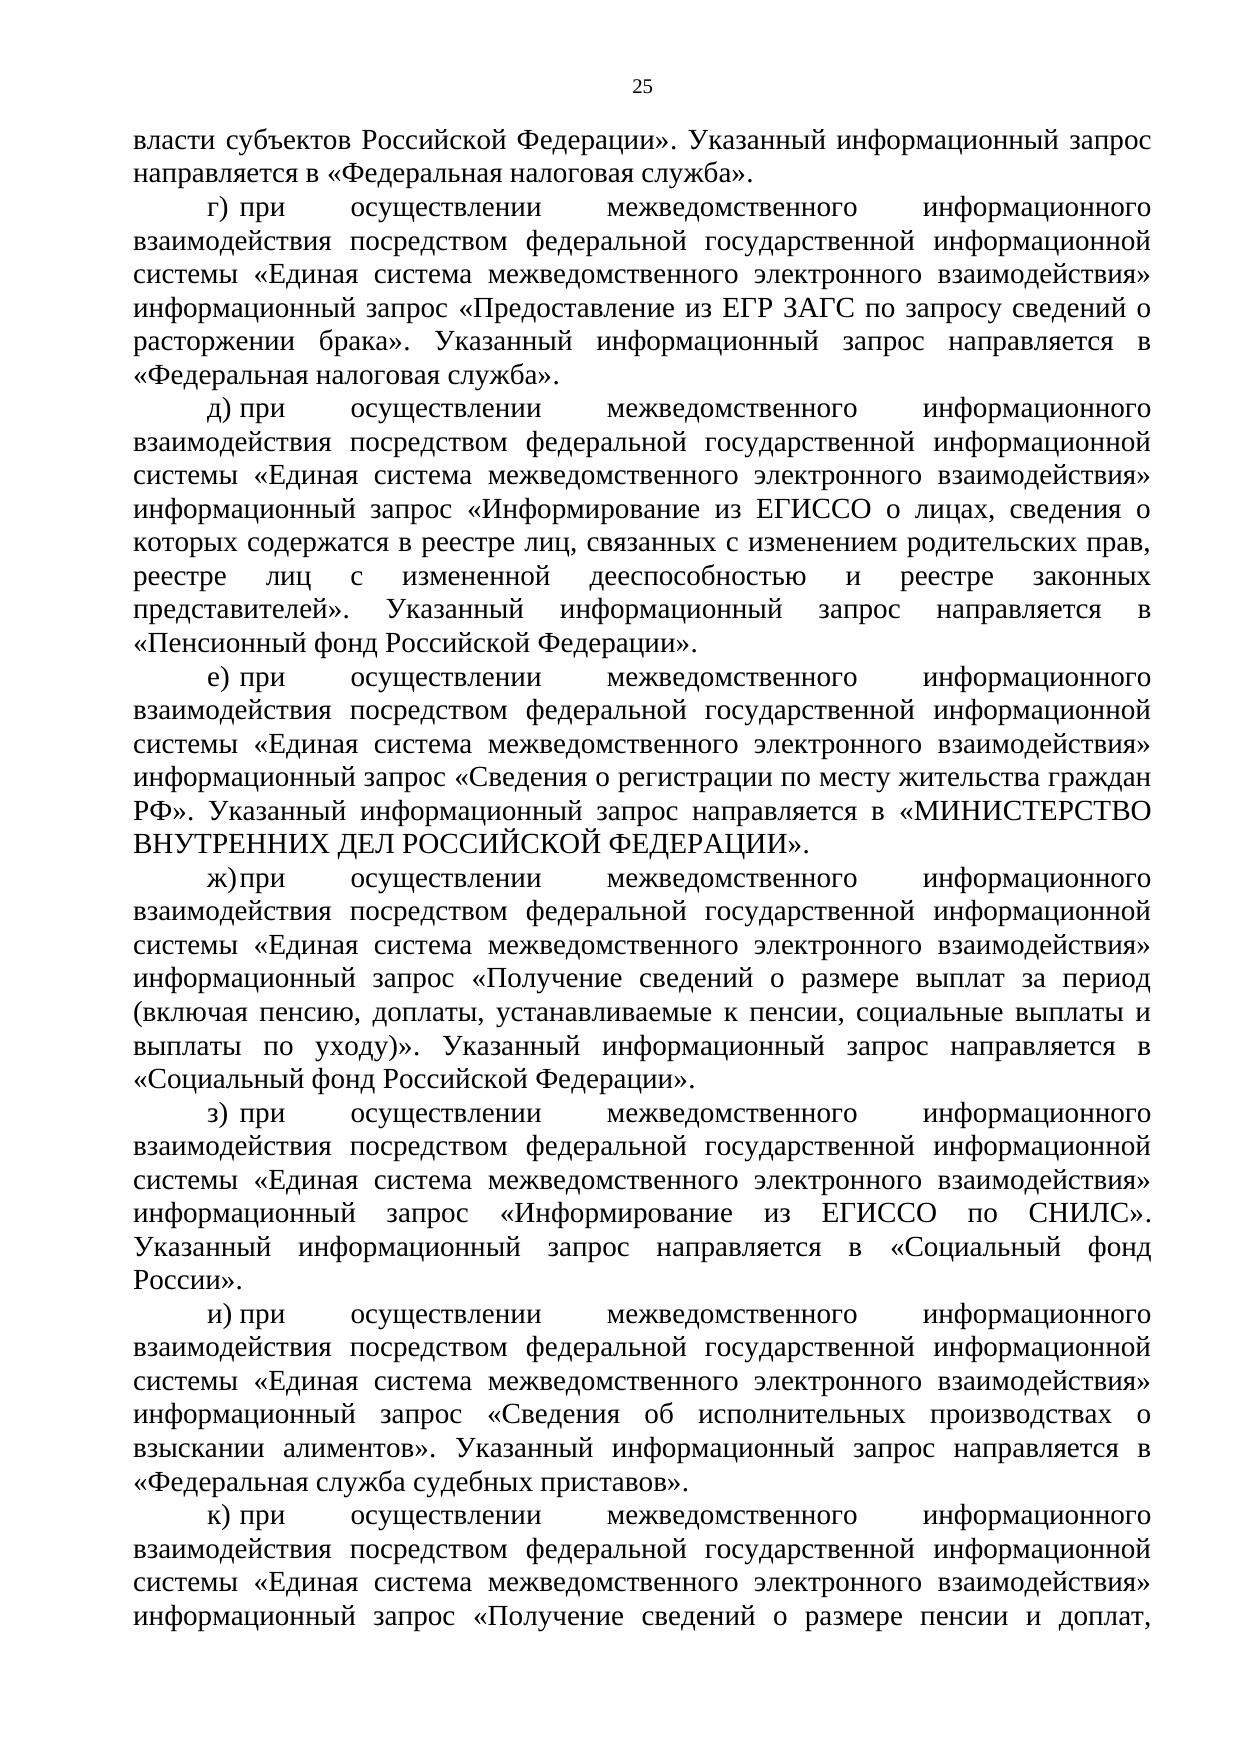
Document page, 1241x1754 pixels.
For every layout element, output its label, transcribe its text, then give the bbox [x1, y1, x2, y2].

list при осуществлении межведомственного информационного взаимодействия посредством федеральной государственной информационной системы «Единая система межведомственного электронного взаимодействия» информационный запрос «Сведения об исполнительных производствах о взыскании алиментов». Указанный информационный запрос направляется в «Федеральная служба судебных приставов». [133, 1296, 1152, 1497]
list при осуществлении межведомственного информационного взаимодействия посредством федеральной государственной информационной системы «Единая система межведомственного электронного взаимодействия» информационный запрос «Получение сведений о размере выплат за период (включая пенсию, доплаты, устанавливаемые к пенсии, социальные выплаты и выплаты по уходу)». Указанный информационный запрос направляется в «Социальный фонд Российской Федерации». [133, 860, 1152, 1095]
list при осуществлении межведомственного информационного взаимодействия посредством федеральной государственной информационной системы «Единая система межведомственного электронного взаимодействия» информационный запрос «Информирование из ЕГИССО о лицах, сведения о которых содержатся в реестре лиц, связанных с изменением родительских прав, реестре лиц с измененной дееспособностью и реестре законных представителей». Указанный информационный запрос направляется в «Пенсионный фонд Российской Федерации». [133, 390, 1152, 659]
list при осуществлении межведомственного информационного взаимодействия посредством федеральной государственной информационной системы «Единая система межведомственного электронного взаимодействия» информационный запрос «Сведения о регистрации по месту жительства граждан РФ». Указанный информационный запрос направляется в «МИНИСТЕРСТВО ВНУТРЕННИХ ДЕЛ РОССИЙСКОЙ ФЕДЕРАЦИИ». [133, 659, 1152, 860]
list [133, 1497, 1152, 1631]
list при осуществлении межведомственного информационного взаимодействия посредством федеральной государственной информационной системы «Единая система межведомственного электронного взаимодействия» информационный запрос «Информирование из ЕГИССО по СНИЛС». Указанный информационный запрос направляется в «Социальный фонд России». [133, 1095, 1152, 1296]
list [133, 122, 1152, 189]
list при осуществлении межведомственного информационного взаимодействия посредством федеральной государственной информационной системы «Единая система межведомственного электронного взаимодействия» информационный запрос «Предоставление из ЕГР ЗАГС по запросу сведений о расторжении брака». Указанный информационный запрос направляется в «Федеральная налоговая служба». [133, 189, 1152, 390]
